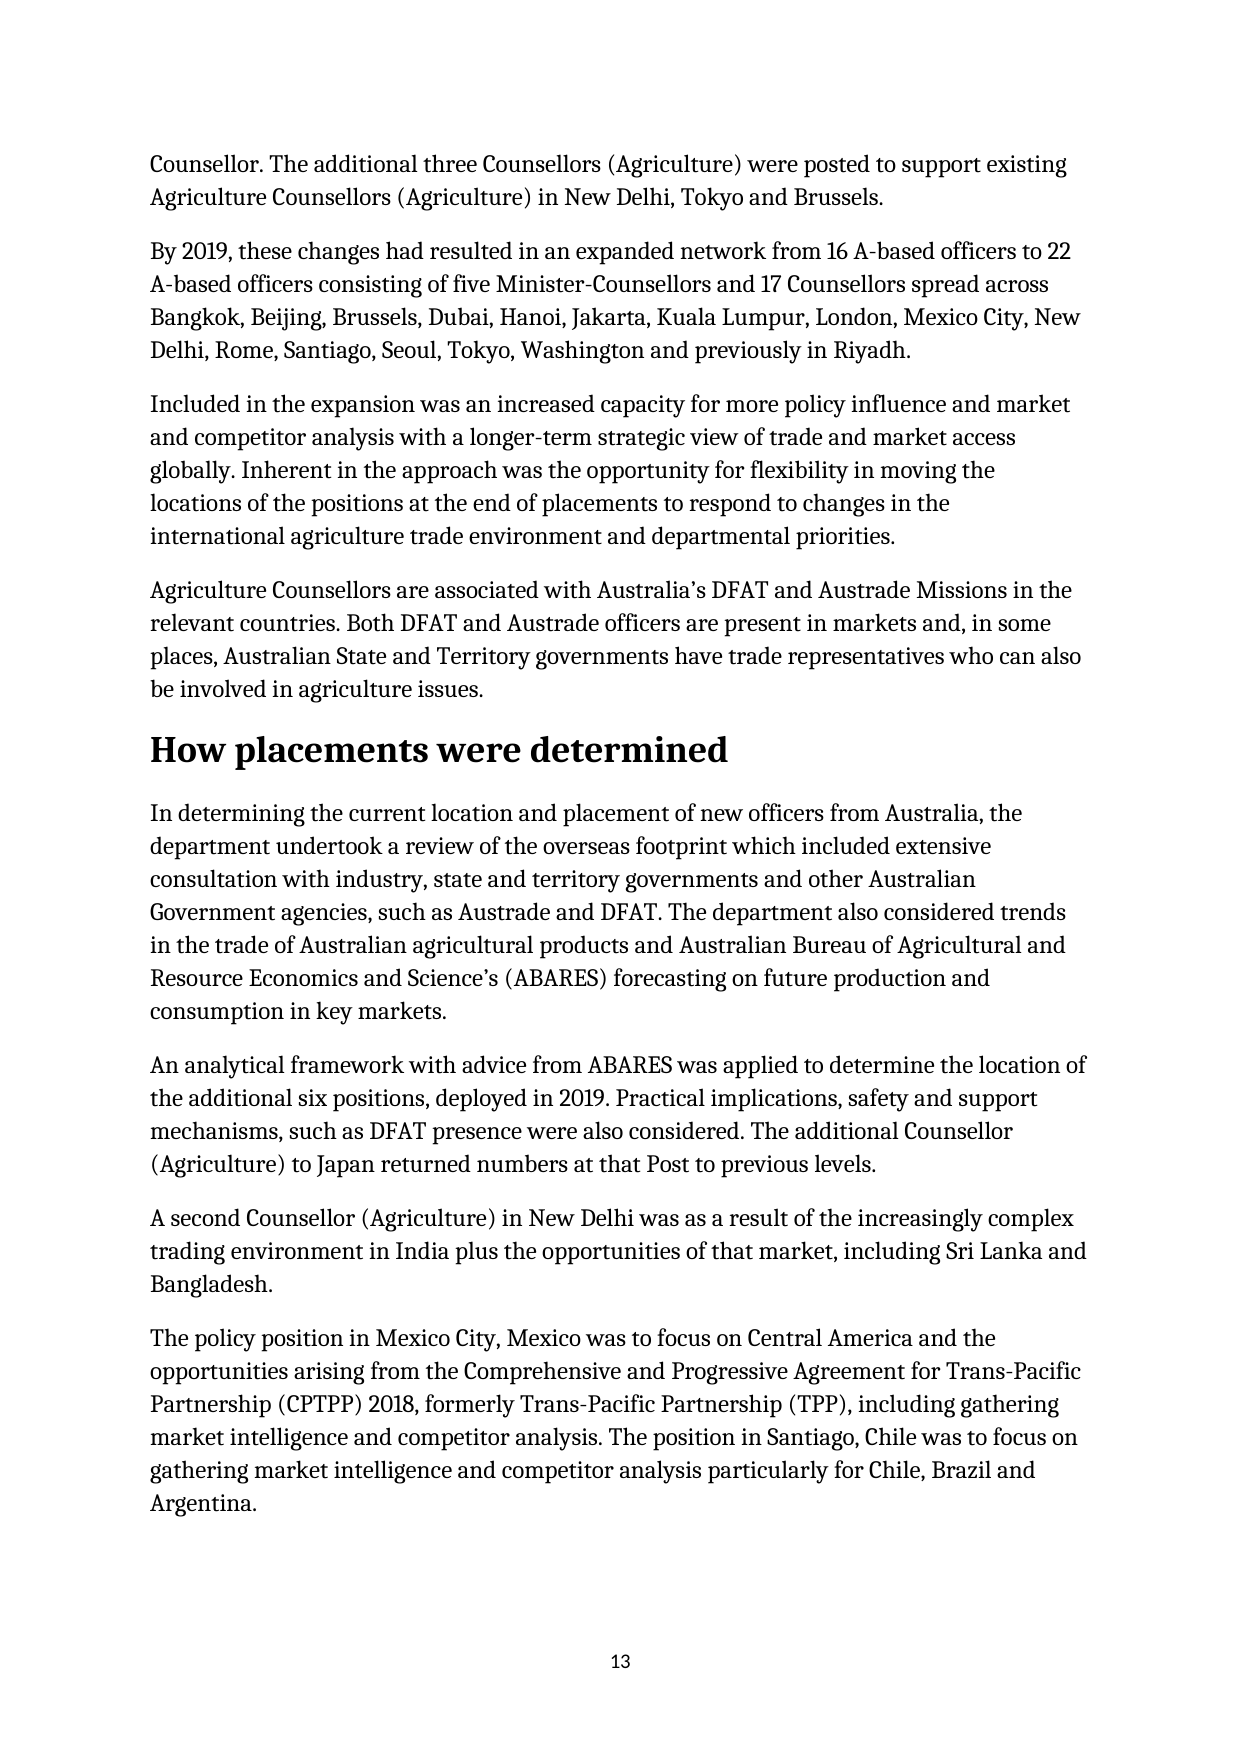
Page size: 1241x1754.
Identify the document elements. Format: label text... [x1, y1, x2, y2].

text A second Counsellor (Agriculture) in New Delhi was as a result of the increasingly complex trading environment in India plus the opportunities of that market, including Sri Lanka and Bangladesh. [150, 1204, 1090, 1299]
subtitle How placements were determined [150, 729, 1090, 772]
text An analytical framework with advice from ABARES was applied to determine the location of the additional six positions, deployed in 2019. Practical implications, safety and support mechanisms, such as DFAT presence were also considered. The additional Counsellor (Agriculture) to Japan returned numbers at that Post to previous levels. [150, 1051, 1090, 1179]
text Agriculture Counsellors are associated with Australia’s DFAT and Austrade Missions in the relevant countries. Both DFAT and Austrade officers are present in markets and, in some places, Australian State and Territory governments have trade representatives who can also be involved in agriculture issues. [150, 576, 1090, 703]
text The policy position in Mexico City, Mexico was to focus on Central America and the opportunities arising from the Comprehensive and Progressive Agreement for Trans-Pacific Partnership (CPTPP) 2018, formerly Trans-Pacific Partnership (TPP), including gathering market intelligence and competitor analysis. The position in Santiago, Chile was to focus on gathering market intelligence and competitor analysis particularly for Chile, Brazil and Argentina. [150, 1324, 1090, 1518]
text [150, 150, 1090, 212]
text Included in the expansion was an increased capacity for more policy influence and market and competitor analysis with a longer-term strategic view of trade and market access globally. Inherent in the approach was the opportunity for flexibility in moving the locations of the positions at the end of placements to respond to changes in the international agriculture trade environment and departmental priorities. [150, 390, 1090, 551]
text By 2019, these changes had resulted in an expanded network from 16 A-based officers to 22 A-based officers consisting of five Minister-Counsellors and 17 Counsellors spread across Bangkok, Beijing, Brussels, Dubai, Hanoi, Jakarta, Kuala Lumpur, London, Mexico City, New Delhi, Rome, Santiago, Seoul, Tokyo, Washington and previously in Riyadh. [150, 237, 1090, 365]
text In determining the current location and placement of new officers from Australia, the department undertook a review of the overseas footprint which included extensive consultation with industry, state and territory governments and other Australian Government agencies, such as Austrade and DFAT. The department also considered trends in the trade of Australian agricultural products and Australian Bureau of Agricultural and Resource Economics and Science’s (ABARES) forecasting on future production and consumption in key markets. [150, 799, 1090, 1026]
